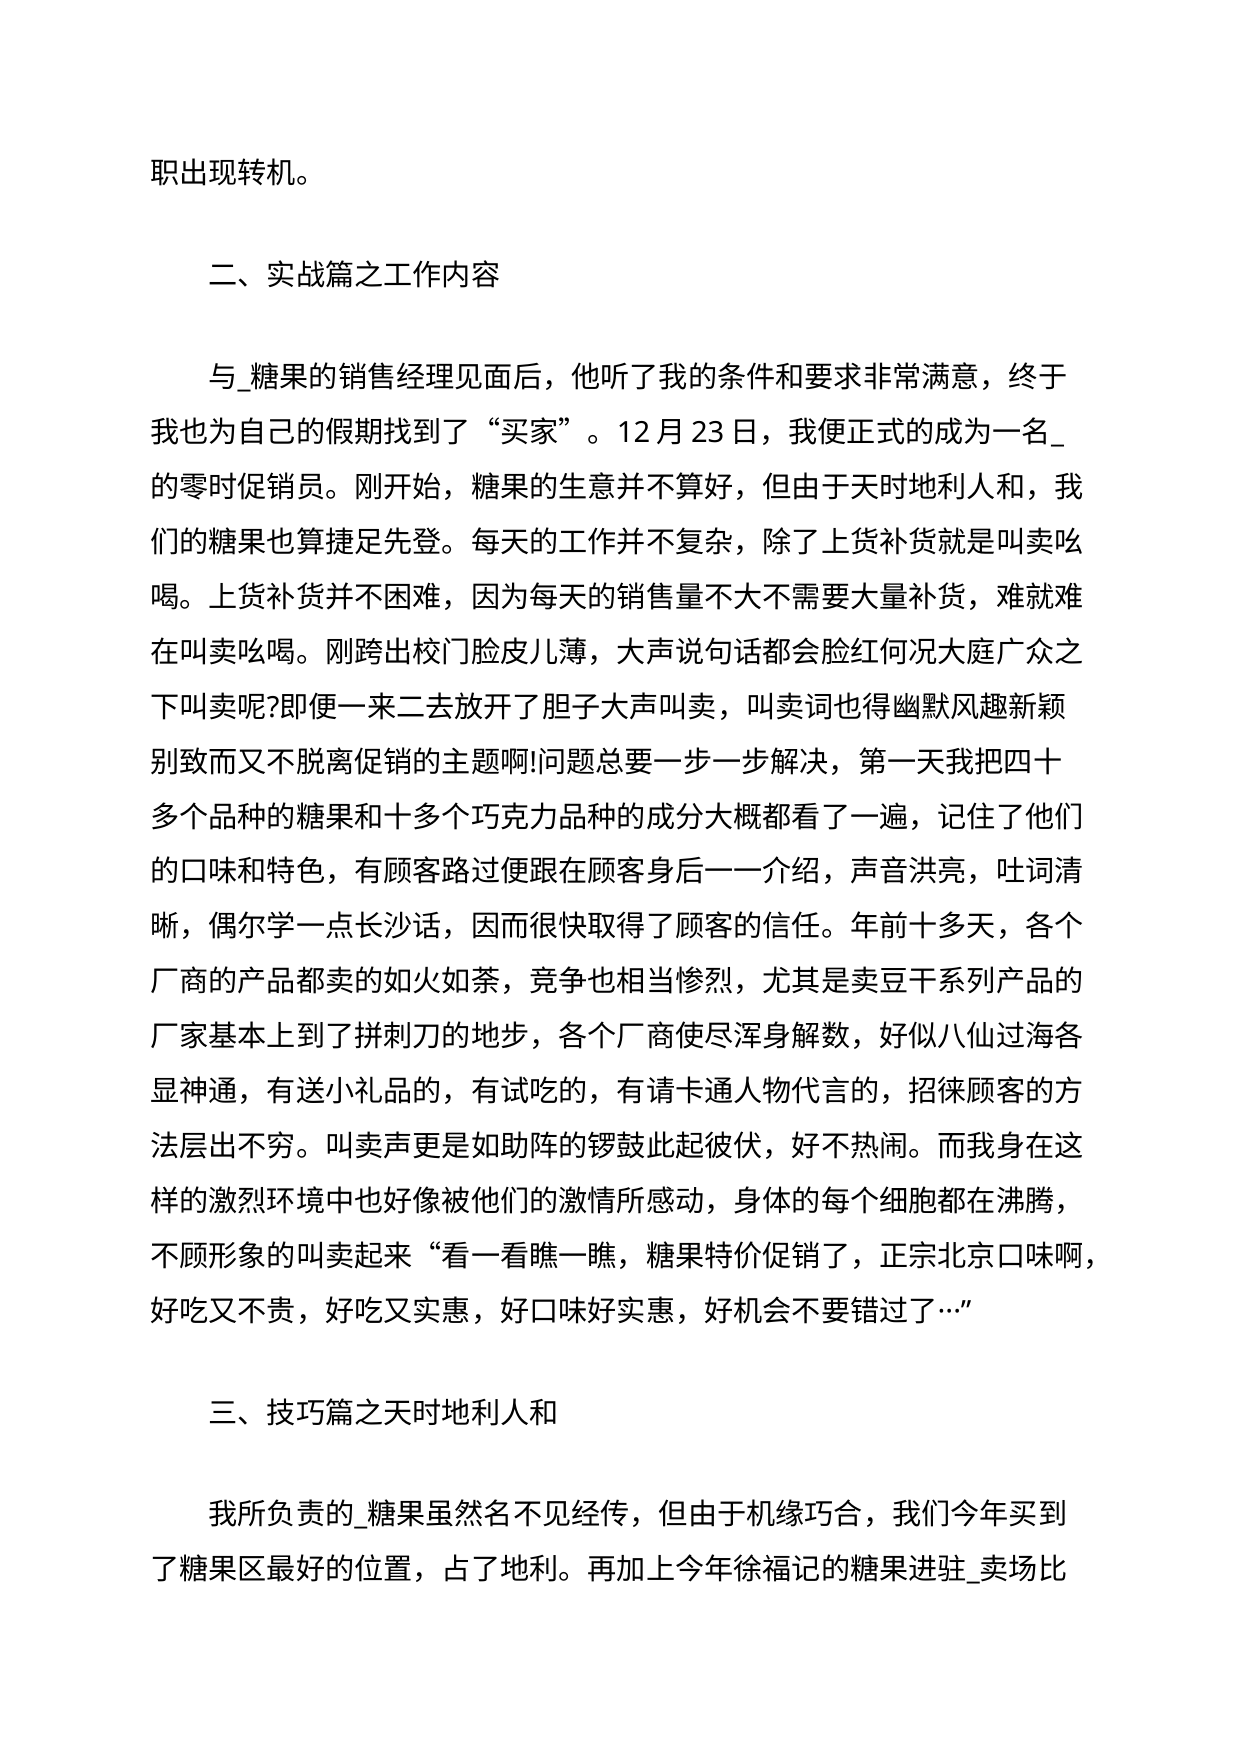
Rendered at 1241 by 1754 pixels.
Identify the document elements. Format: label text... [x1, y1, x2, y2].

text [150, 150, 1090, 192]
text 与_糖果的销售经理见面后，他听了我的条件和要求非常满意，终于我也为自己的假期找到了“买家”。12月23日，我便正式的成为一名_的零时促销员。刚开始，糖果的生意并不算好，但由于天时地利人和，我们的糖果也算捷足先登。每天的工作并不复杂，除了上货补货就是叫卖吆喝。上货补货并不困难，因为每天的销售量不大不需要大量补货，难就难在叫卖吆喝。刚跨出校门脸皮儿薄，大声说句话都会脸红何况大庭广众之下叫卖呢?即便一来二去放开了胆子大声叫卖，叫卖词也得幽默风趣新颖别致而又不脱离促销的主题啊!问题总要一步一步解决，第一天我把四十多个品种的糖果和十多个巧克力品种的成分大概都看了一遍，记住了他们的口味和特色，有顾客路过便跟在顾客身后一一介绍，声音洪亮，吐词清晰，偶尔学一点长沙话，因而很快取得了顾客的信任。年前十多天，各个厂商的产品都卖的如火如荼，竞争也相当惨烈，尤其是卖豆干系列产品的厂家基本上到了拼刺刀的地步，各个厂商使尽浑身解数，好似八仙过海各显神通，有送小礼品的，有试吃的，有请卡通人物代言的，招徕顾客的方法层出不穷。叫卖声更是如助阵的锣鼓此起彼伏，好不热闹。而我身在这样的激烈环境中也好像被他们的激情所感动，身体的每个细胞都在沸腾，不顾形象的叫卖起来“看一看瞧一瞧，糖果特价促销了，正宗北京口味啊，好吃又不贵，好吃又实惠，好口味好实惠，好机会不要错过了···” [150, 353, 1090, 1329]
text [150, 1491, 1090, 1588]
text 二、实战篇之工作内容 [150, 252, 1090, 294]
text 三、技巧篇之天时地利人和 [150, 1389, 1090, 1431]
